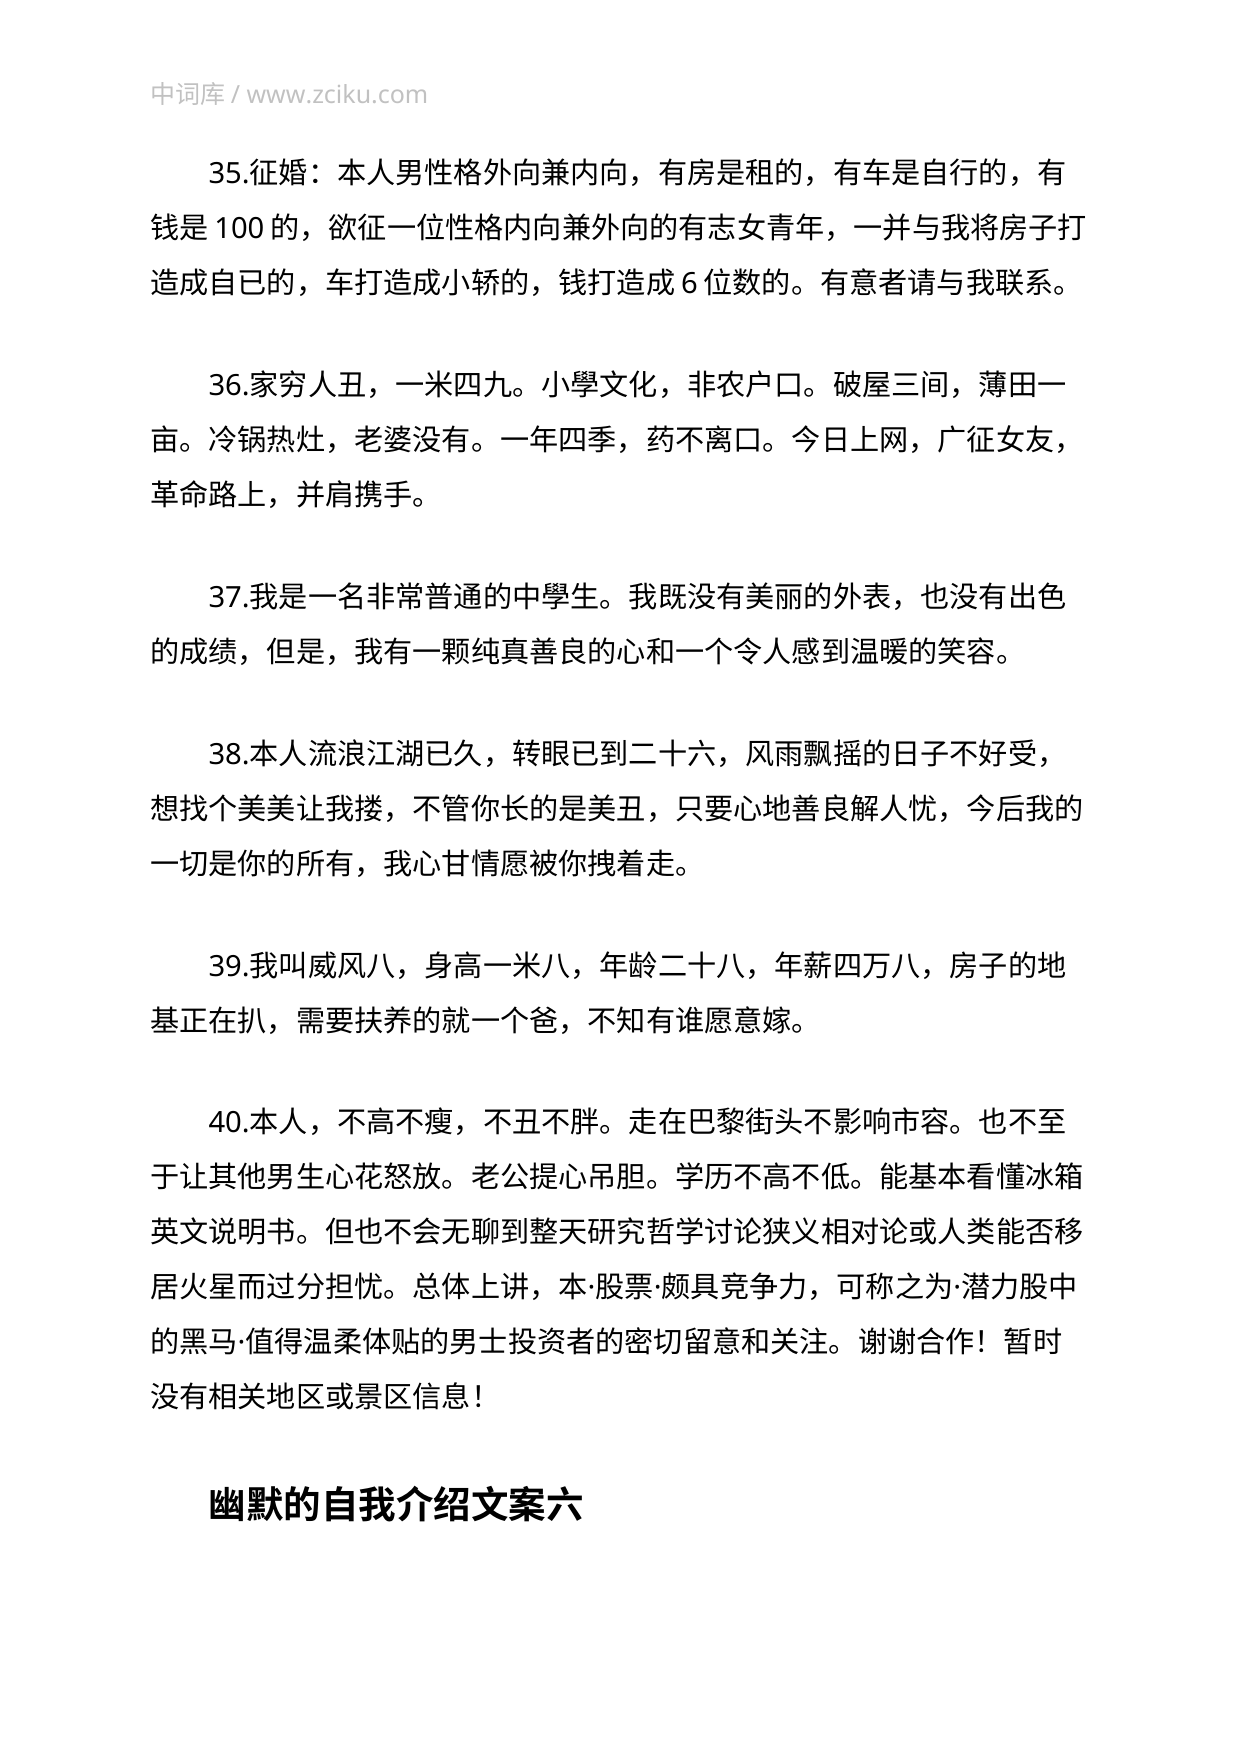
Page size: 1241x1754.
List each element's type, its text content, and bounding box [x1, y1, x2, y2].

text 38.本人流浪江湖已久，转眼已到二十六，风雨飘摇的日子不好受，想找个美美让我搂，不管你长的是美丑，只要心地善良解人忧，今后我的一切是你的所有，我心甘情愿被你拽着走。 [150, 730, 1090, 883]
text 幽默的自我介绍文案六 [150, 1475, 1090, 1530]
text 40.本人，不高不瘦，不丑不胖。走在巴黎街头不影响市容。也不至于让其他男生心花怒放。老公提心吊胆。学历不高不低。能基本看懂冰箱英文说明书。但也不会无聊到整天研究哲学讨论狭义相对论或人类能否移居火星而过分担忧。总体上讲，本·股票·颇具竞争力，可称之为·潜力股中的黑马·值得温柔体贴的男士投资者的密切留意和关注。谢谢合作！暂时没有相关地区或景区信息！ [150, 1099, 1090, 1416]
text 37.我是一名非常普通的中學生。我既没有美丽的外表，也没有出色的成绩，但是，我有一颗纯真善良的心和一个令人感到温暖的笑容。 [150, 574, 1090, 671]
text 35.征婚：本人男性格外向兼内向，有房是租的，有车是自行的，有钱是100的，欲征一位性格内向兼外向的有志女青年，一并与我将房子打造成自已的，车打造成小轿的，钱打造成6位数的。有意者请与我联系。 [150, 150, 1090, 302]
text 39.我叫威风八，身高一米八，年龄二十八，年薪四万八，房子的地基正在扒，需要扶养的就一个爸，不知有谁愿意嫁。 [150, 942, 1090, 1039]
text 36.家穷人丑，一米四九。小學文化，非农户口。破屋三间，薄田一亩。冷锅热灶，老婆没有。一年四季，药不离口。今日上网，广征女友，革命路上，并肩携手。 [150, 362, 1090, 514]
